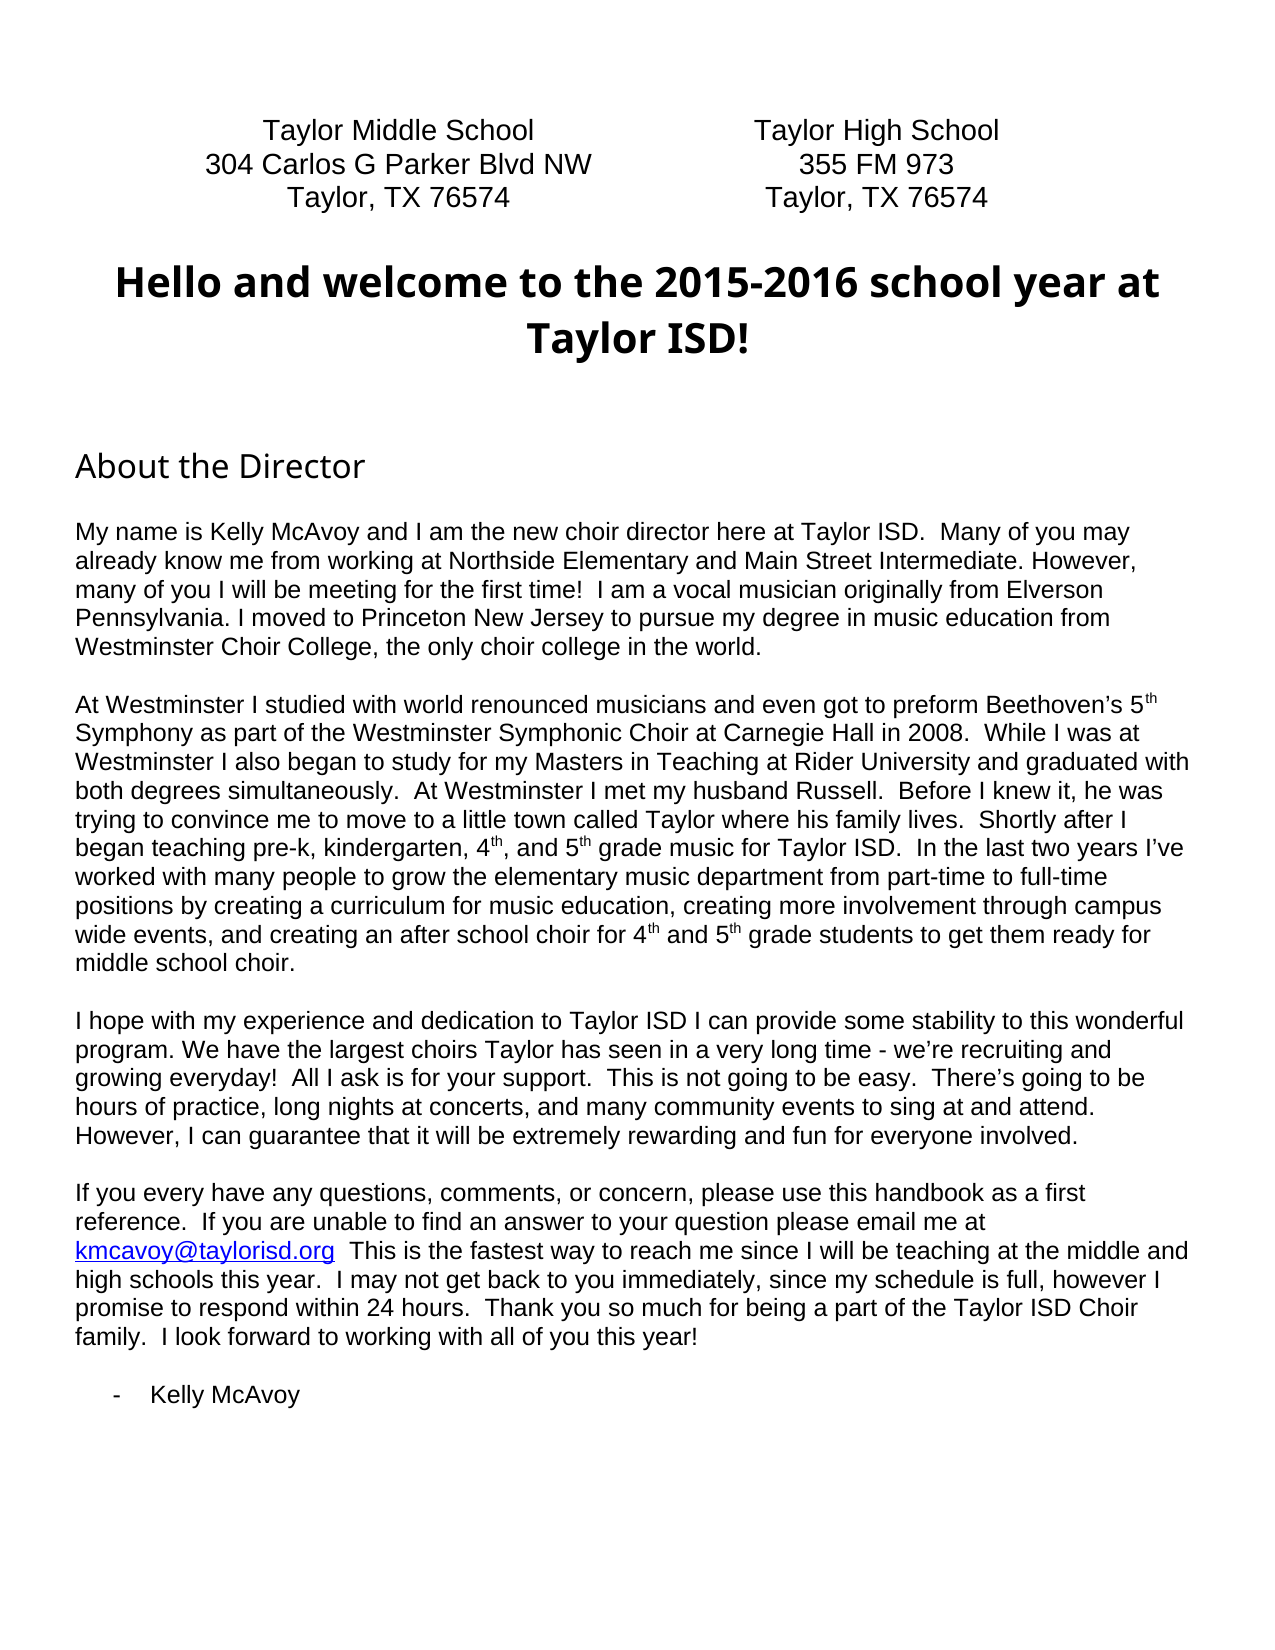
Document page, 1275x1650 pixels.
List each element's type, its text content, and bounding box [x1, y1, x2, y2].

table_header Taylor Middle School 304 Carlos G Parker Blvd NW Taylor, TX 76574 [159, 114, 637, 214]
text I hope with my experience and dedication to Taylor ISD I can provide some stability to this wonderful program. We have the largest choirs Taylor has seen in a very long time - we’re recruiting and growing everyday! All I ask is for your support. This is not going to be easy. There’s going to be hours of practice, long nights at concerts, and many community events to sing at and attend. However, I can guarantee that it will be extremely rewarding and fun for everyone involved. [75, 1006, 1200, 1149]
text About the Director [75, 443, 1200, 517]
table_header Taylor High School 355 FM 973 Taylor, TX 76574 [638, 114, 1116, 214]
text At Westminster I studied with world renounced musicians and even got to preform Beethoven’s 5th Symphony as part of the Westminster Symphonic Choir at Carnegie Hall in 2008. While I was at Westminster I also began to study for my Masters in Teaching at Rider University and graduated with both degrees simultaneously. At Westminster I met my husband Russell. Before I knew it, he was trying to convince me to move to a little town called Taylor where his family lives. Shortly after I began teaching pre-k, kindergarten, 4th, and 5th grade music for Taylor ISD. In the last two years I’ve worked with many people to grow the elementary music department from part-time to full-time positions by creating a curriculum for music education, creating more involvement through campus wide events, and creating an after school choir for 4th and 5th grade students to get them ready for middle school choir. [75, 689, 1200, 977]
text My name is Kelly McAvoy and I am the new choir director here at Taylor ISD. Many of you may already know me from working at Northside Elementary and Main Street Intermediate. However, many of you I will be meeting for the first time! I am a vocal musician originally from Elverson Pennsylvania. I moved to Princeton New Jersey to pursue my degree in music education from Westminster Choir College, the only choir college in the world. [75, 517, 1200, 661]
text Hello and welcome to the 2015-2016 school year at Taylor ISD! [75, 252, 1200, 366]
list Kelly McAvoy [112, 1379, 1200, 1408]
text If you every have any questions, comments, or concern, please use this handbook as a first reference. If you are unable to find an answer to your question please email me at kmcavoy@taylorisd.org This is the fastest way to reach me since I will be teaching at the middle and high schools this year. I may not get back to you immediately, since my schedule is full, however I promise to respond within 24 hours. Thank you so much for being a part of the Taylor ISD Choir family. I look forward to working with all of you this year! [75, 1178, 1200, 1351]
